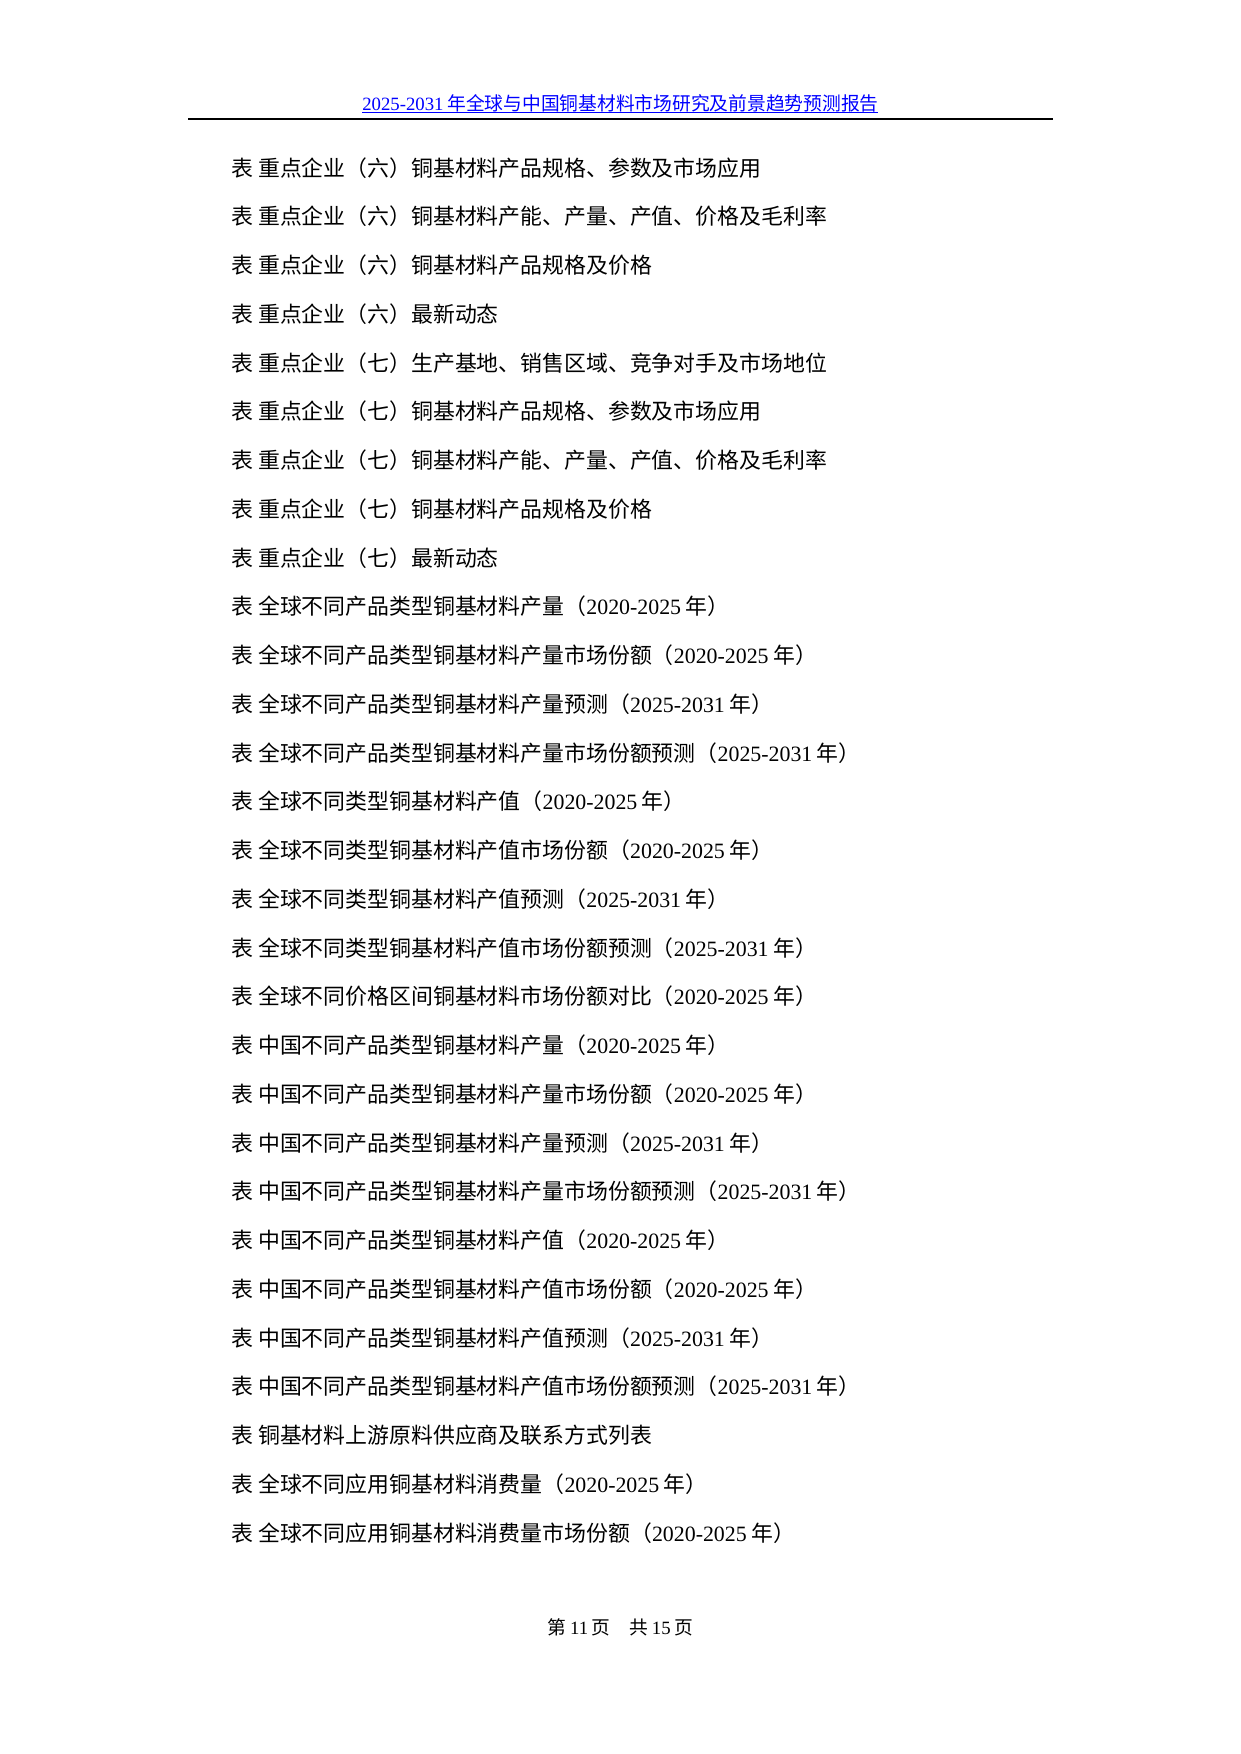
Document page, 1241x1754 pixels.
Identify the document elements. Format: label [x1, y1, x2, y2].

text [187, 150, 1053, 1548]
